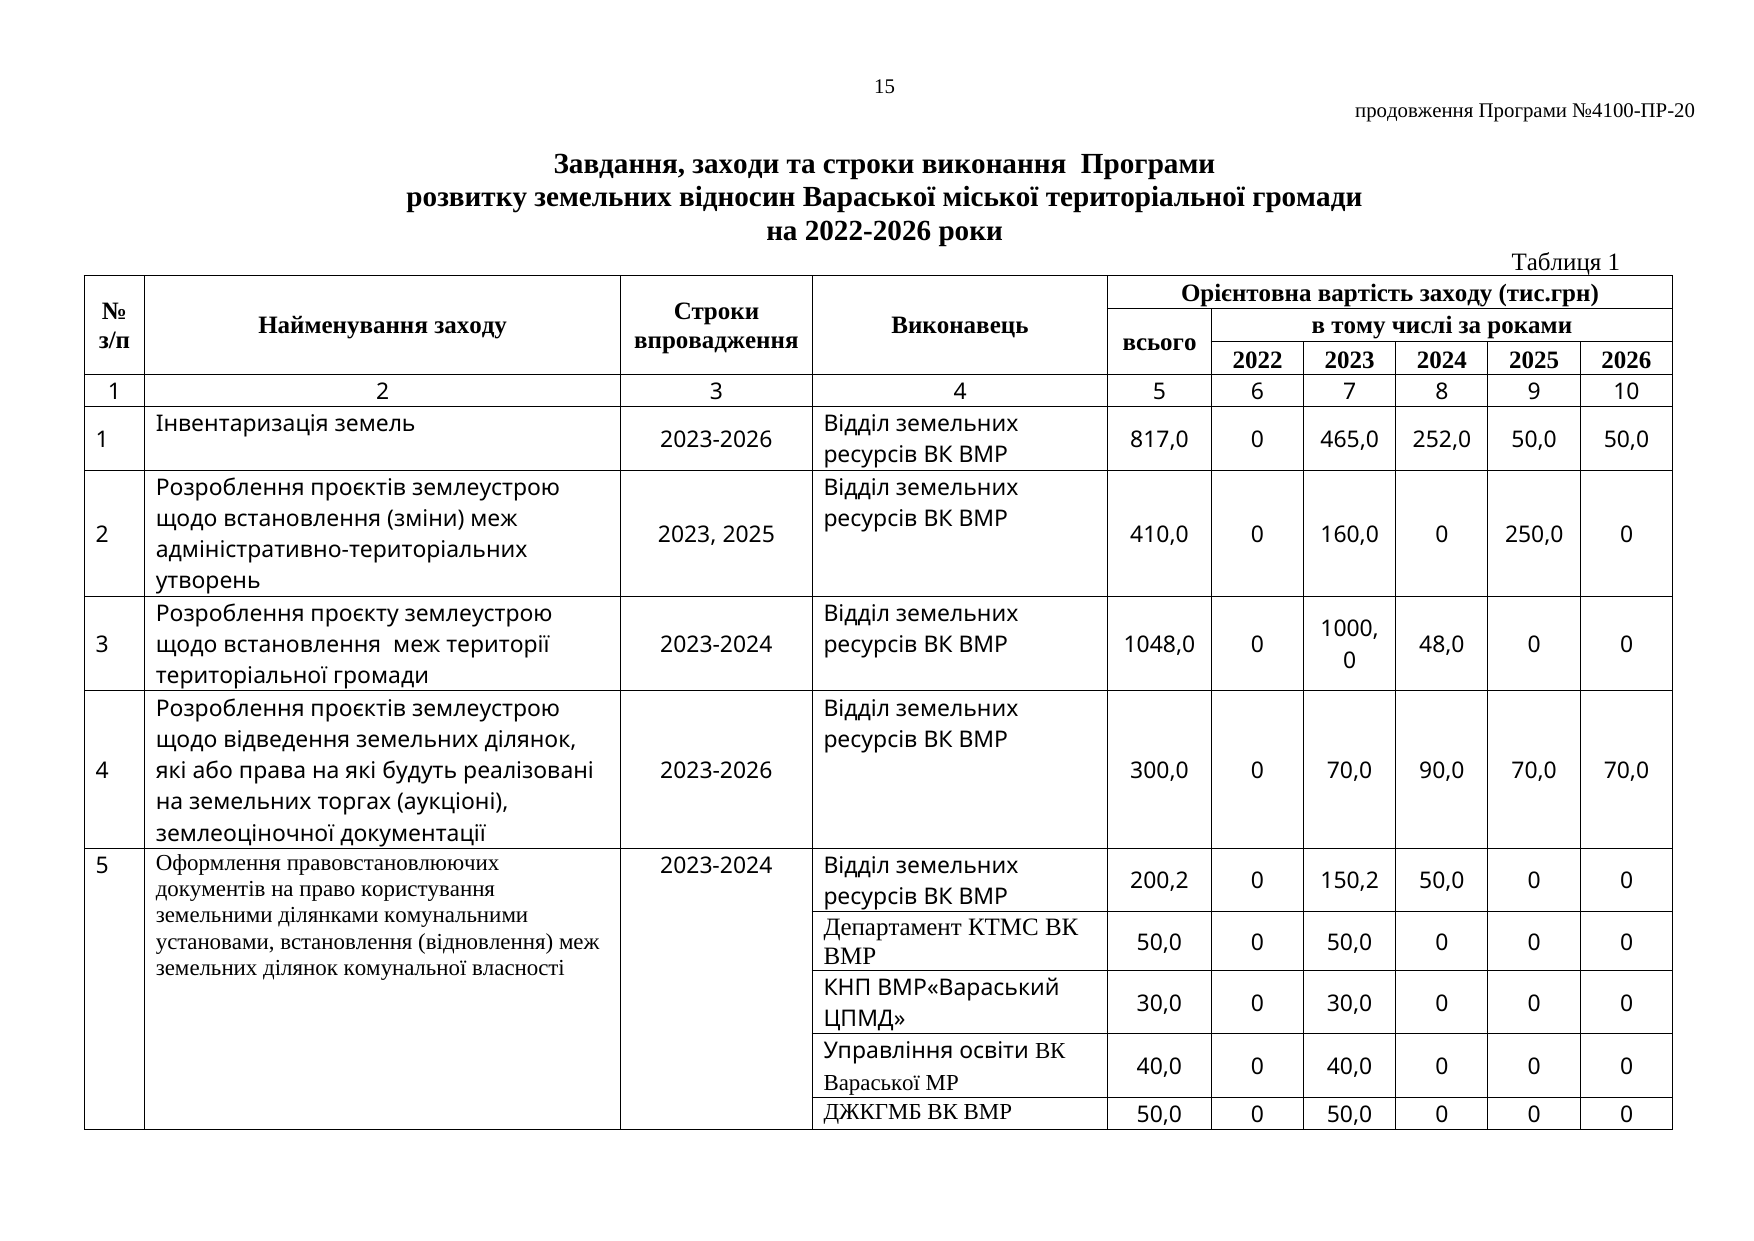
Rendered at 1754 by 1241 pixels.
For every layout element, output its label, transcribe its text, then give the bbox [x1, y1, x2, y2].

table_cell 50,0 [1304, 1098, 1395, 1129]
table_cell 0 [1581, 1034, 1672, 1097]
table_cell Розроблення проєкту землеустрою щодо встановлення меж території територіальної громади [145, 597, 620, 690]
table_cell 40,0 [1304, 1034, 1395, 1097]
table_cell 48,0 [1396, 597, 1487, 690]
table_cell 70,0 [1581, 691, 1672, 848]
table_cell 0 [1581, 471, 1672, 596]
table_header Строки впровадження [621, 276, 812, 374]
table_cell 50,0 [1108, 1098, 1211, 1129]
text Завдання, заходи та строки виконання Програми розвитку земельних відносин Вараської міської територіальної громади на 2022-2026 роки [74, 146, 1695, 247]
table_cell 465,0 [1304, 407, 1395, 469]
table_cell 4 [85, 691, 144, 848]
table_cell 50,0 [1488, 407, 1580, 469]
table_cell 2023 [1304, 342, 1395, 374]
table_cell 0 [1581, 1098, 1672, 1129]
table_cell Оформлення правовстановлюючих документів на право користування земельними ділянками комунальними установами, встановлення (відновлення) меж земельних ділянок комунальної власності [145, 849, 620, 1129]
table_header Найменування заходу [145, 276, 620, 374]
table_cell Відділ земельних ресурсів ВК ВМР [813, 471, 1107, 596]
table_cell Інвентаризація земель [145, 407, 620, 469]
table_cell 40,0 [1108, 1034, 1211, 1097]
table_cell 0 [1212, 849, 1303, 911]
table_cell 50,0 [1108, 912, 1211, 970]
table_cell 0 [1212, 471, 1303, 596]
table_cell 30,0 [1304, 971, 1395, 1033]
table_cell 0 [1488, 1034, 1580, 1097]
table_cell Відділ земельних ресурсів ВК ВМР [813, 691, 1107, 848]
table_cell 30,0 [1108, 971, 1211, 1033]
table_cell 410,0 [1108, 471, 1211, 596]
table_cell 2023-2026 [621, 407, 812, 469]
table_cell 5 [1108, 375, 1211, 406]
table_cell ДЖКГМБ ВК ВМР [813, 1098, 1107, 1129]
table_cell Відділ земельних ресурсів ВК ВМР [813, 407, 1107, 469]
table_cell 200,2 [1108, 849, 1211, 911]
text Таблиця 1 [74, 247, 1695, 275]
table_cell 0 [1488, 597, 1580, 690]
table_cell 0 [1581, 912, 1672, 970]
table_cell 2 [145, 375, 620, 406]
table_cell 1 [85, 407, 144, 469]
table_cell 0 [1396, 1098, 1487, 1129]
table_cell всього [1108, 309, 1211, 374]
table_cell Відділ земельних ресурсів ВК ВМР [813, 849, 1107, 911]
table_cell Відділ земельних ресурсів ВК ВМР [813, 597, 1107, 690]
table_cell 4 [813, 375, 1107, 406]
table_cell 50,0 [1396, 849, 1487, 911]
table_cell 0 [1488, 1098, 1580, 1129]
table_cell 70,0 [1304, 691, 1395, 848]
table_cell 160,0 [1304, 471, 1395, 596]
table_cell 2025 [1488, 342, 1580, 374]
table_cell 0 [1581, 597, 1672, 690]
table_cell 10 [1581, 375, 1672, 406]
table_cell 7 [1304, 375, 1395, 406]
table_cell 1 [85, 375, 144, 406]
table_cell 1000,0 [1304, 597, 1395, 690]
table_cell 0 [1488, 971, 1580, 1033]
table_cell 50,0 [1304, 912, 1395, 970]
table_cell 300,0 [1108, 691, 1211, 848]
table_cell 8 [1396, 375, 1487, 406]
table_cell 2023-2026 [621, 691, 812, 848]
table_cell 817,0 [1108, 407, 1211, 469]
table_cell 0 [1212, 971, 1303, 1033]
table_cell 0 [1212, 912, 1303, 970]
table_cell 1048,0 [1108, 597, 1211, 690]
table_cell 0 [1488, 849, 1580, 911]
table_cell 2023-2024 [621, 597, 812, 690]
table_header Виконавець [813, 276, 1107, 374]
table_cell Департамент КТМС ВК ВМР [813, 912, 1107, 970]
table_cell 0 [1396, 1034, 1487, 1097]
table_cell 0 [1581, 849, 1672, 911]
table_cell 2022 [1212, 342, 1303, 374]
table_cell 3 [85, 597, 144, 690]
table_cell Розроблення проєктів землеустрою щодо відведення земельних ділянок, які або права на які будуть реалізовані на земельних торгах (аукціоні), землеоціночної документації [145, 691, 620, 848]
table_cell 3 [621, 375, 812, 406]
table_cell 252,0 [1396, 407, 1487, 469]
table_header Орієнтовна вартість заходу (тис.грн) [1108, 276, 1672, 308]
table_cell 0 [1212, 1034, 1303, 1097]
table_cell 2 [85, 471, 144, 596]
table_cell Управління освіти ВК Вараської МР [813, 1034, 1107, 1097]
table_cell 150,2 [1304, 849, 1395, 911]
table_cell 70,0 [1488, 691, 1580, 848]
table_cell 6 [1212, 375, 1303, 406]
table_cell 0 [1212, 1098, 1303, 1129]
table_cell КНП ВМР«Вараський ЦПМД» [905, 971, 1107, 1033]
table_cell 2023-2024 [621, 849, 812, 1129]
table_cell 0 [1396, 912, 1487, 970]
table_cell 5 [85, 849, 144, 1129]
table_cell 2023, 2025 [621, 471, 812, 596]
table_cell 0 [1581, 971, 1672, 1033]
table_cell 0 [1212, 407, 1303, 469]
table_cell 90,0 [1396, 691, 1487, 848]
table_cell 0 [1212, 691, 1303, 848]
table_header № з/п [85, 276, 144, 374]
table_cell 0 [1212, 597, 1303, 690]
table_cell 9 [1488, 375, 1580, 406]
table_cell 0 [1488, 912, 1580, 970]
table_cell 250,0 [1488, 471, 1580, 596]
table_cell 2024 [1396, 342, 1487, 374]
table_cell 0 [1396, 971, 1487, 1033]
table_cell в тому числі за роками [1212, 309, 1672, 341]
table_cell 50,0 [1581, 407, 1672, 469]
table_cell 2026 [1581, 342, 1672, 374]
table_cell 0 [1396, 471, 1487, 596]
table_cell Розроблення проєктів землеустрою щодо встановлення (зміни) меж адміністративно-територіальних утворень [145, 471, 620, 596]
